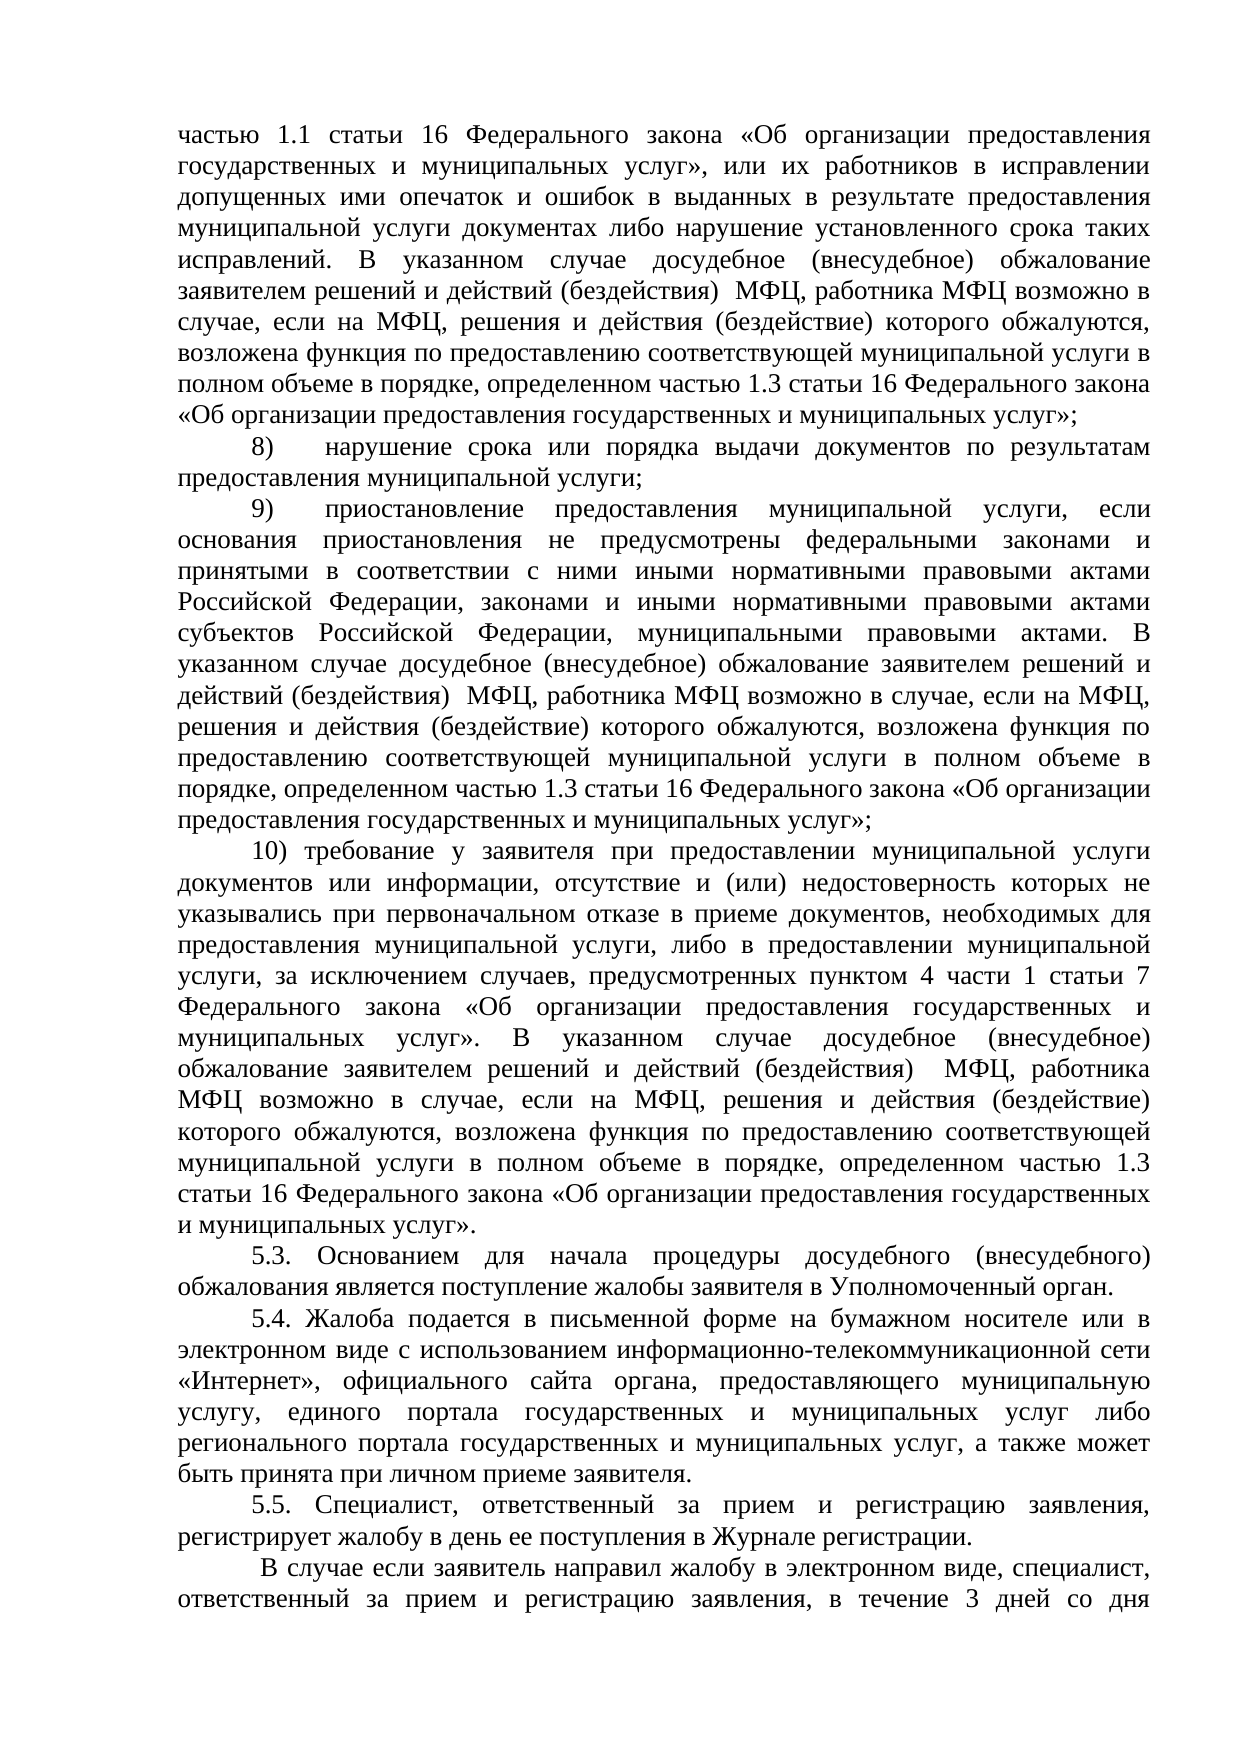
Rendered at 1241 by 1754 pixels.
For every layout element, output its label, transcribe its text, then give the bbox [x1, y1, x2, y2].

list приостановление предоставления муниципальной услуги, если основания приостановления не предусмотрены федеральными законами и принятыми в соответствии с ними иными нормативными правовыми актами Российской Федерации, законами и иными нормативными правовыми актами субъектов Российской Федерации, муниципальными правовыми актами. В указанном случае досудебное (внесудебное) обжалование заявителем решений и действий (бездействия) МФЦ, работника МФЦ возможно в случае, если на МФЦ, решения и действия (бездействие) которого обжалуются, возложена функция по предоставлению соответствующей муниципальной услуги в полном объеме в порядке, определенном частью 1.3 статьи 16 Федерального закона «Об организации предоставления государственных и муниципальных услуг»; [177, 492, 1152, 834]
text 5.5. Специалист, ответственный за прием и регистрацию заявления, регистрирует жалобу в день ее поступления в Журнале регистрации. [177, 1488, 1152, 1551]
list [177, 118, 1152, 429]
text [177, 1551, 1152, 1613]
text 10) требование у заявителя при предоставлении муниципальной услуги документов или информации, отсутствие и (или) недостоверность которых не указывались при первоначальном отказе в приеме документов, необходимых для предоставления муниципальной услуги, либо в предоставлении муниципальной услуги, за исключением случаев, предусмотренных пунктом 4 части 1 статьи 7 Федерального закона «Об организации предоставления государственных и муниципальных услуг». В указанном случае досудебное (внесудебное) обжалование заявителем решений и действий (бездействия) МФЦ, работника МФЦ возможно в случае, если на МФЦ, решения и действия (бездействие) которого обжалуются, возложена функция по предоставлению соответствующей муниципальной услуги в полном объеме в порядке, определенном частью 1.3 статьи 16 Федерального закона «Об организации предоставления государственных и муниципальных услуг». [177, 834, 1152, 1239]
text 5.3. Основанием для начала процедуры досудебного (внесудебного) обжалования является поступление жалобы заявителя в Уполномоченный орган. [177, 1239, 1152, 1302]
list нарушение срока или порядка выдачи документов по результатам предоставления муниципальной услуги; [177, 429, 1152, 492]
text 5.4. Жалоба подается в письменной форме на бумажном носителе или в электронном виде с использованием информационно-телекоммуникационной сети «Интернет», официального сайта органа, предоставляющего муниципальную услугу, единого портала государственных и муниципальных услуг либо регионального портала государственных и муниципальных услуг, а также может быть принята при личном приеме заявителя. [177, 1302, 1152, 1488]
